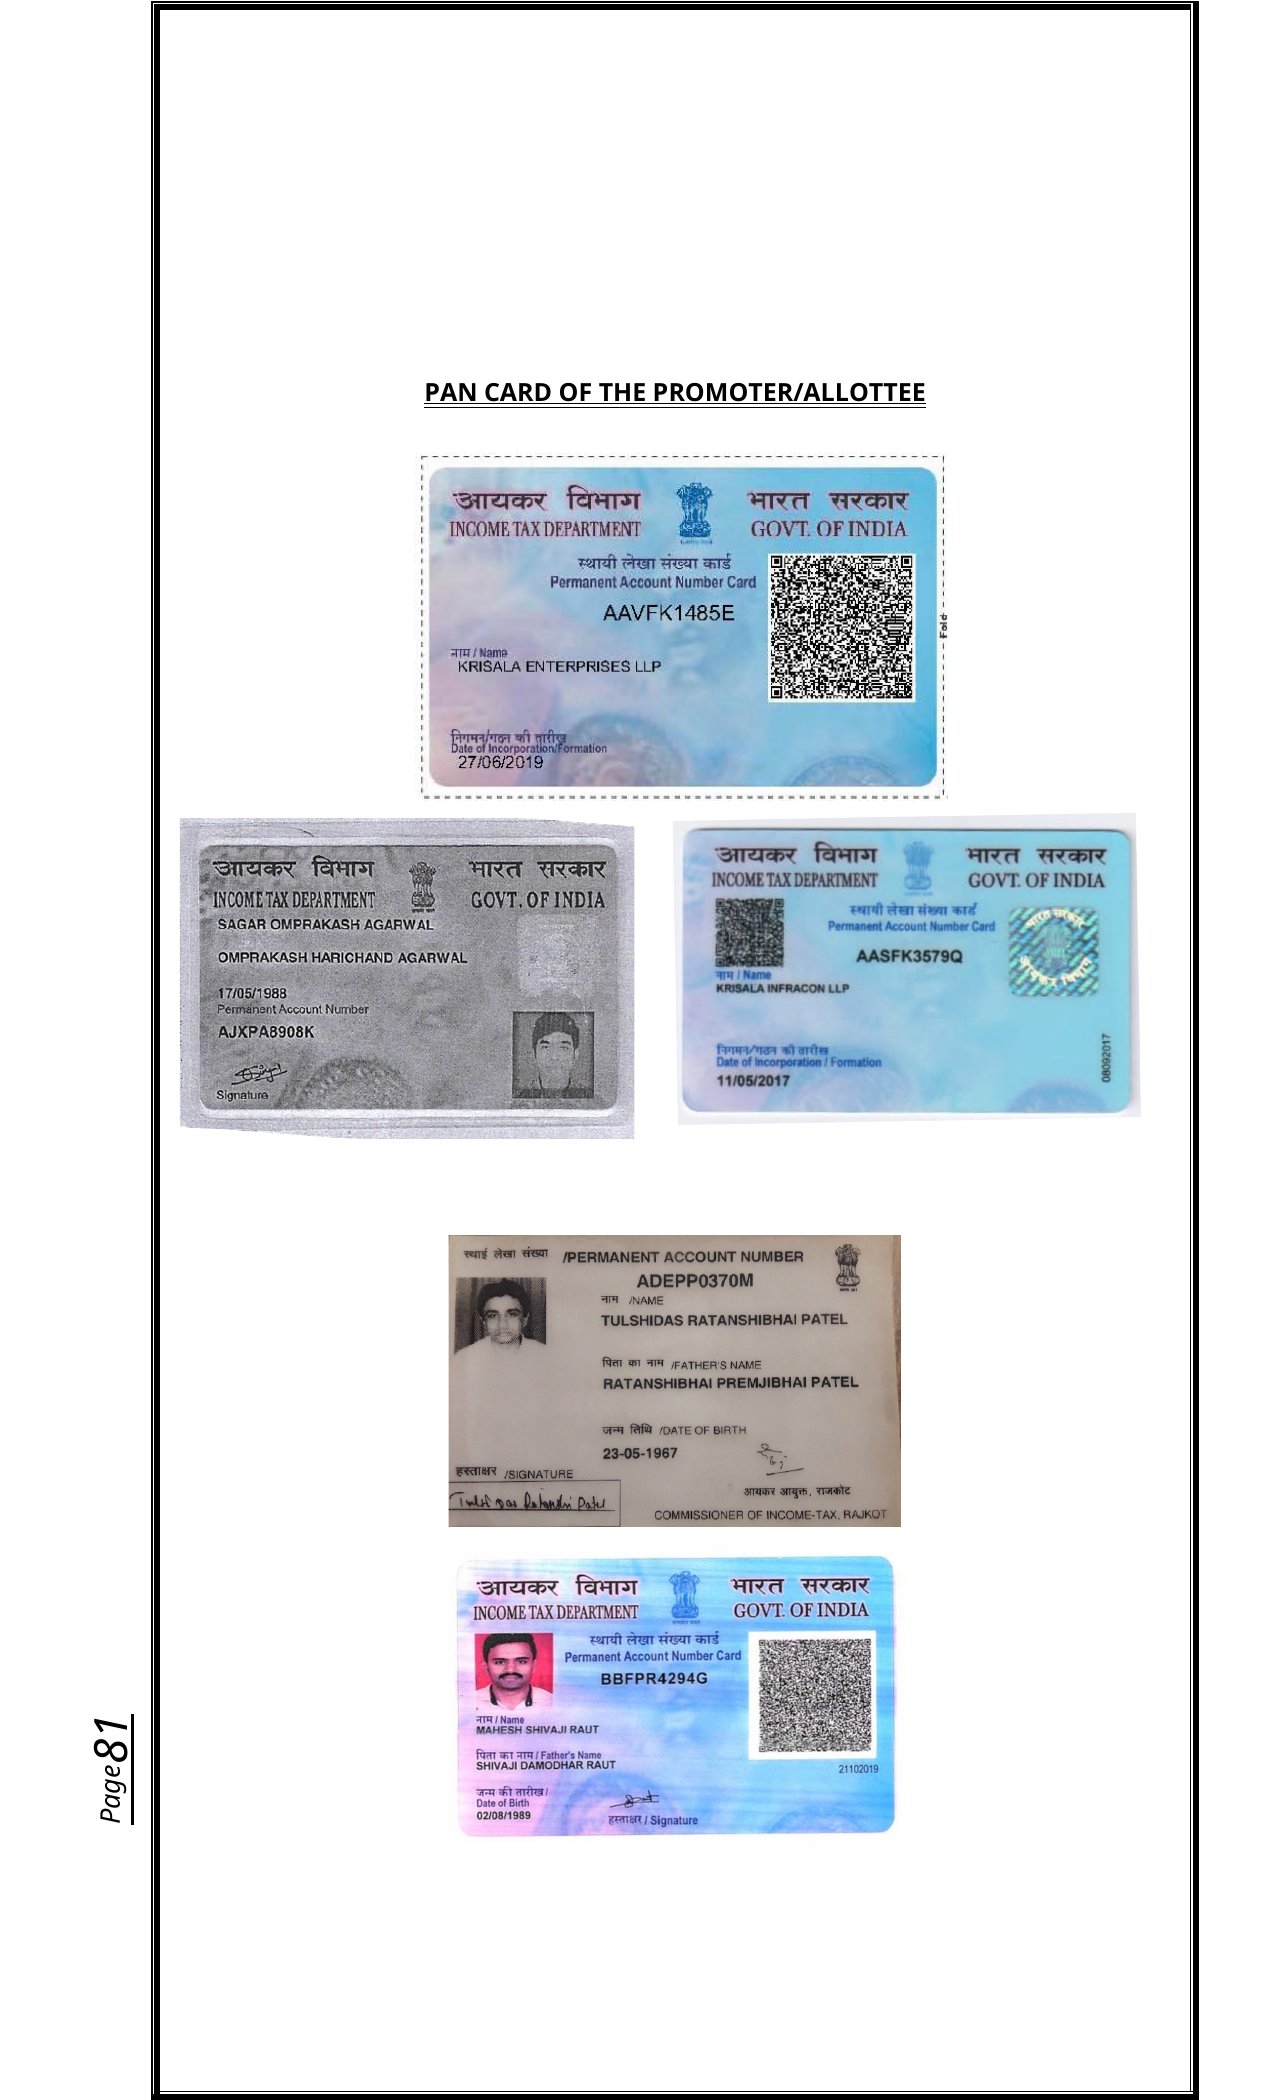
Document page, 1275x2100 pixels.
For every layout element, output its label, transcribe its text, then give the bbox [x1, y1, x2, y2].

picture [441, 1535, 910, 1856]
picture [411, 452, 948, 801]
text PAN CARD OF THE PROMOTER/ALLOTTEE [225, 375, 1125, 409]
picture [448, 1235, 902, 1529]
picture [673, 813, 1140, 1124]
picture [179, 818, 635, 1139]
